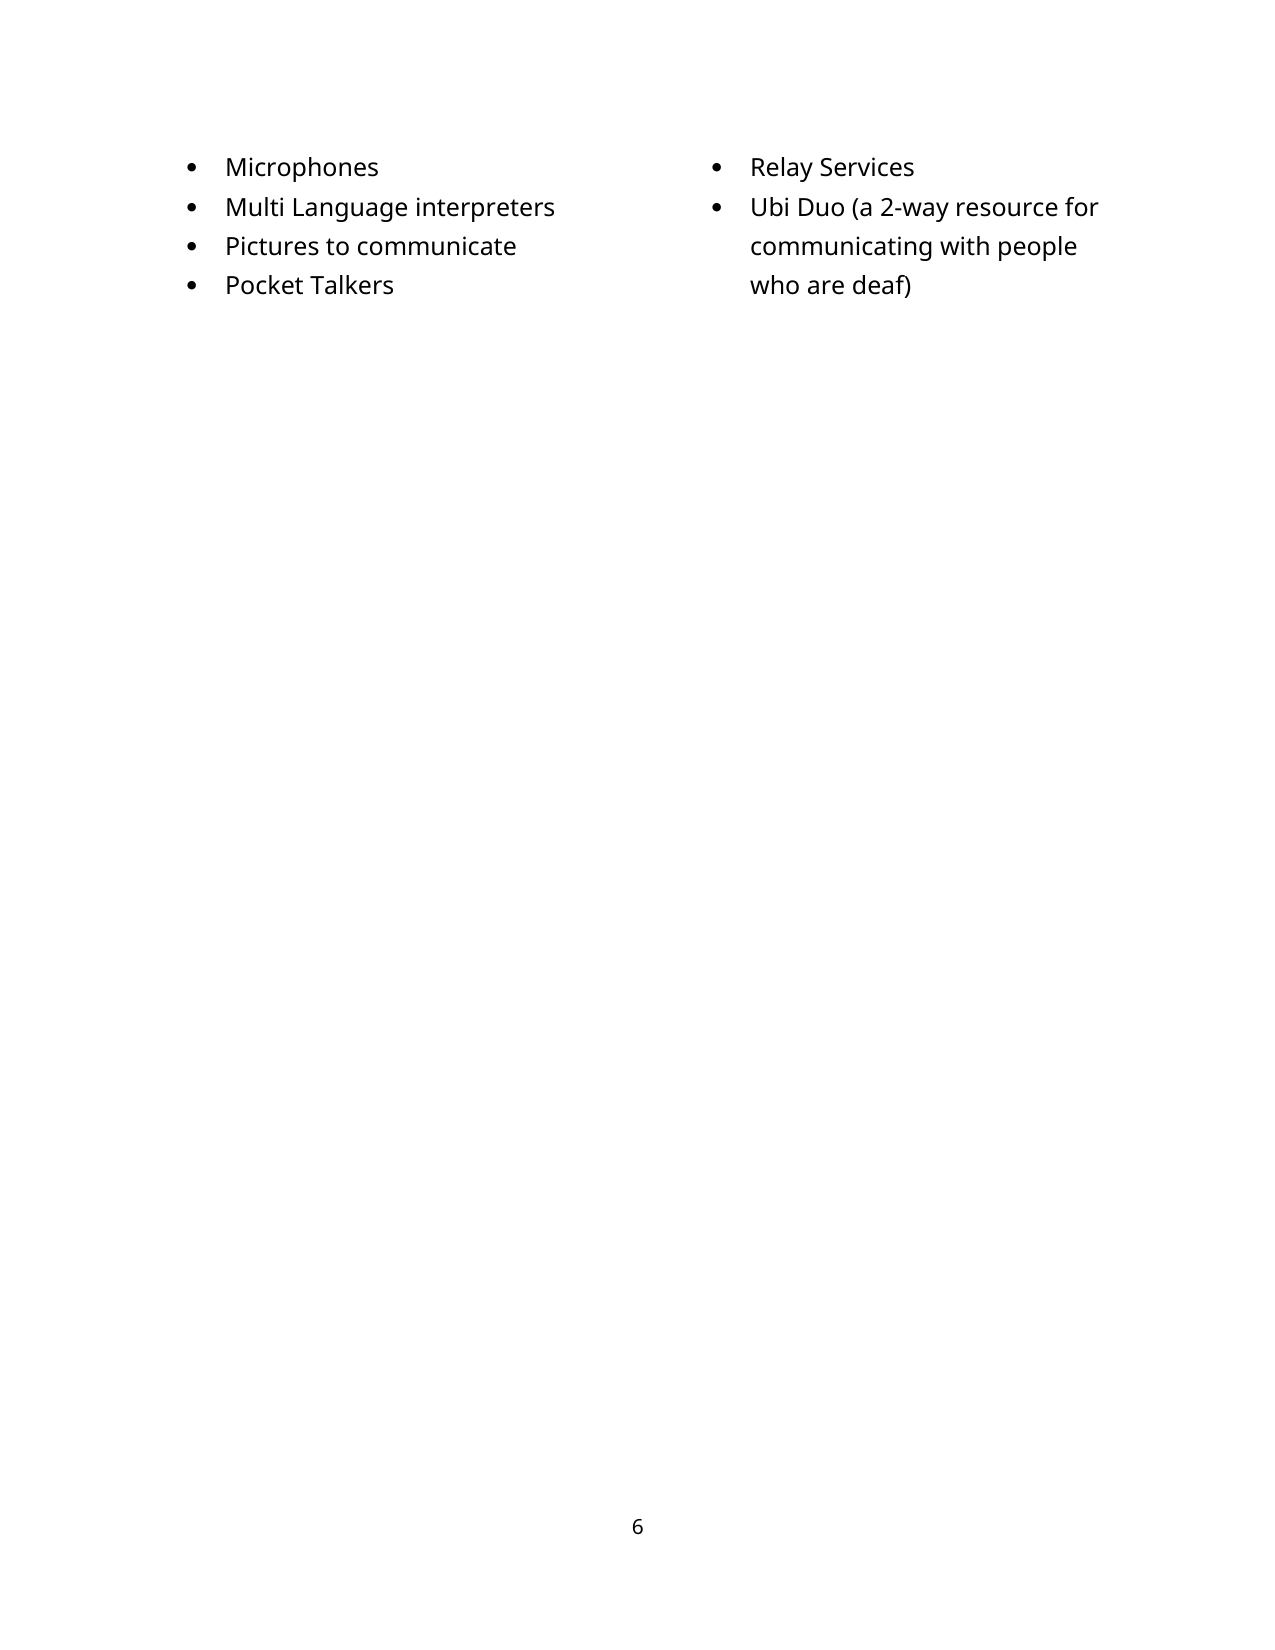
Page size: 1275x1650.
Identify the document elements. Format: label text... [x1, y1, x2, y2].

list Multi Language interpreters [187, 189, 600, 223]
list Ubi Duo (a 2-way resource for communicating with people who are deaf) [712, 189, 1125, 302]
list Microphones [187, 150, 600, 184]
list Pictures to communicate [187, 228, 600, 262]
list Pocket Talkers [187, 267, 600, 302]
list Relay Services [712, 150, 1125, 184]
